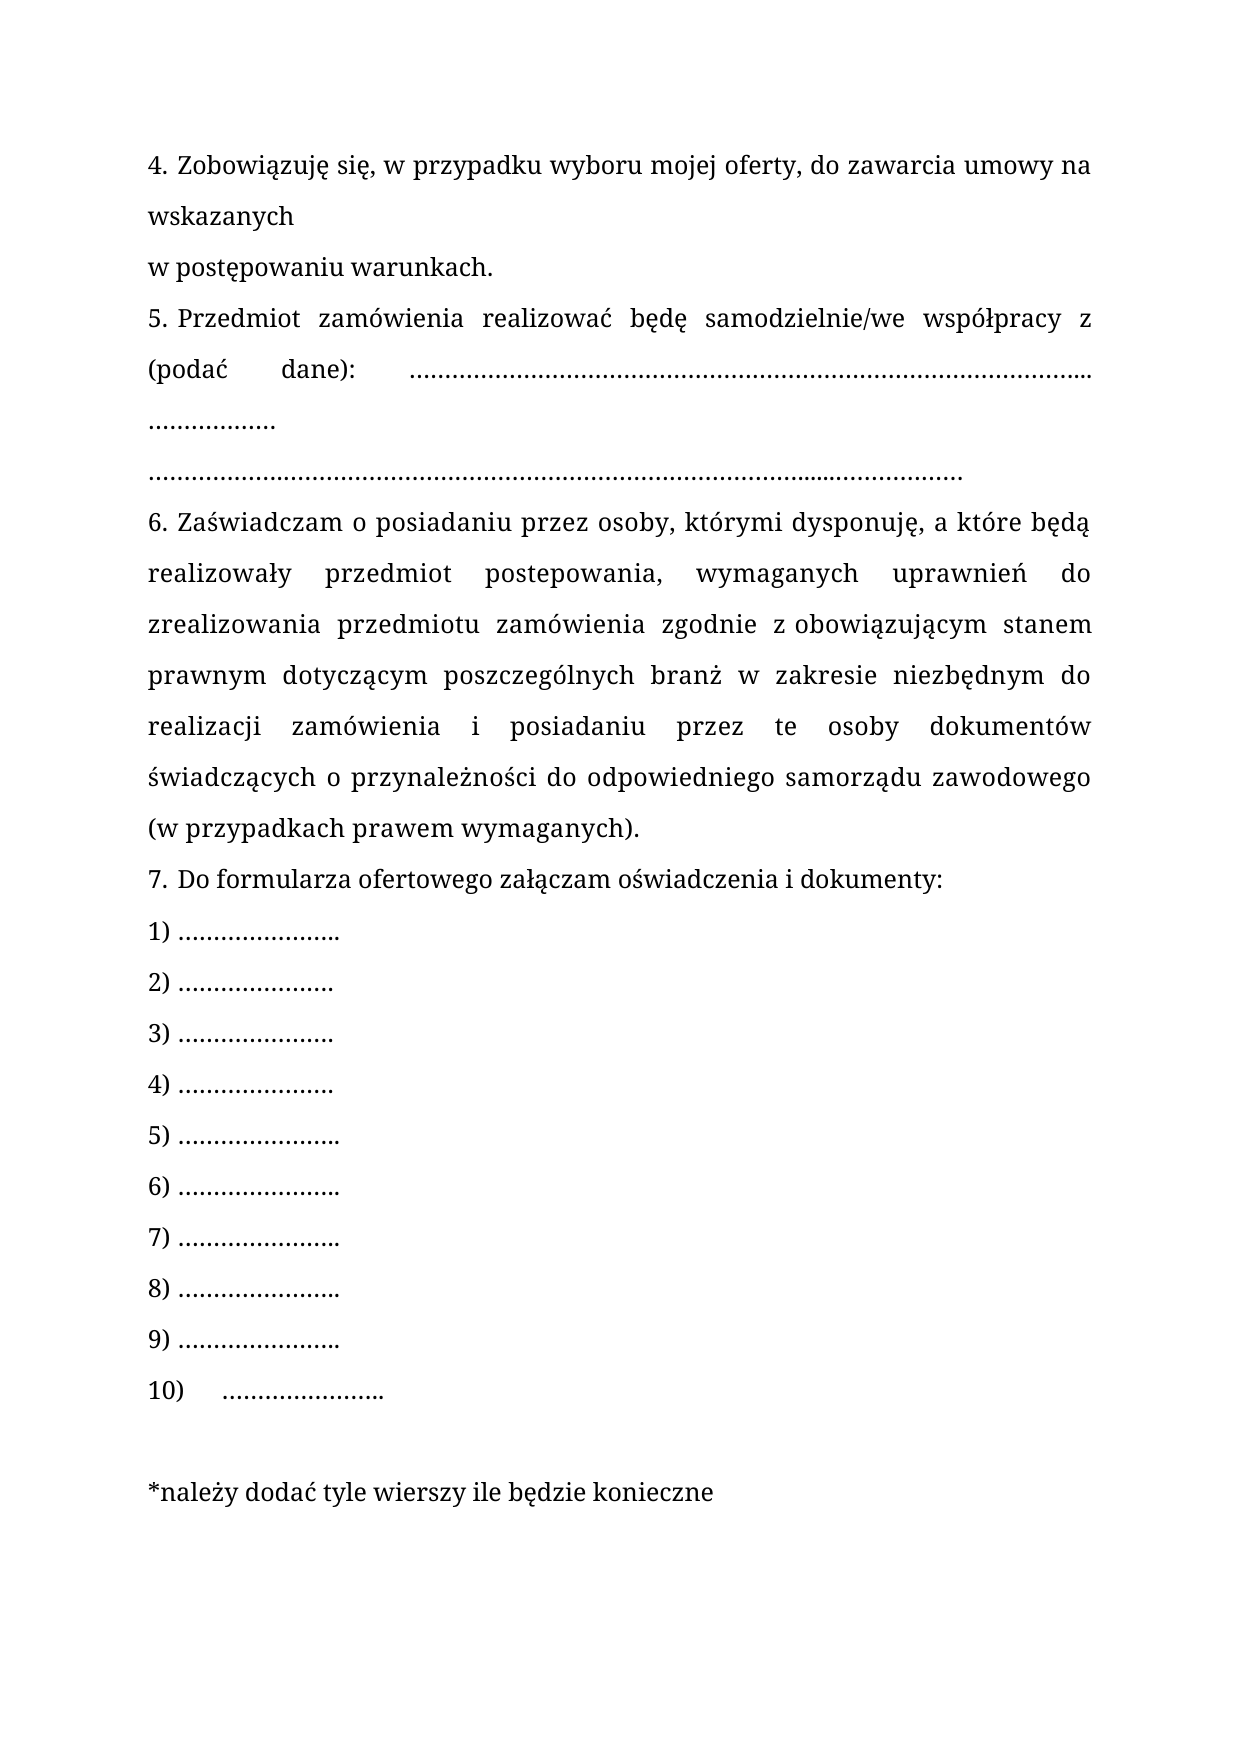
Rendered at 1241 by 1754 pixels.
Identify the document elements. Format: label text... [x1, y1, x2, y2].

list Zobowiązuję się, w przypadku wyboru mojej oferty, do zawarcia umowy na wskazanych w postępowaniu warunkach. [148, 148, 1093, 284]
list ………………….. [148, 1117, 1093, 1151]
list …………………. [148, 1015, 1093, 1049]
list ………………….. [148, 1168, 1093, 1202]
list Przedmiot zamówienia realizować będę samodzielnie/we współpracy z (podać dane): …………………………………………………………………………………...……………… [148, 301, 1093, 437]
text ……………….………………………………………………………………......……………… [133, 454, 1093, 488]
list Zaświadczam o posiadaniu przez osoby, którymi dysponuję, a które będą realizowały przedmiot postepowania, wymaganych uprawnień do zrealizowania przedmiotu zamówienia zgodnie z obowiązującym stanem prawnym dotyczącym poszczególnych branż w zakresie niezbędnym do realizacji zamówienia i posiadaniu przez te osoby dokumentów świadczących o przynależności do odpowiedniego samorządu zawodowego (w przypadkach prawem wymaganych). [148, 505, 1093, 845]
list ………………….. [148, 913, 1093, 947]
list ………………….. [148, 1322, 1093, 1356]
list ………………….. [148, 1271, 1093, 1304]
list ………………….. [148, 1219, 1093, 1253]
list ………………….. [148, 1373, 1093, 1407]
list …………………. [148, 1066, 1093, 1100]
list Do formularza ofertowego załączam oświadczenia i dokumenty: [148, 862, 1093, 896]
text *należy dodać tyle wierszy ile będzie konieczne [148, 1475, 1093, 1509]
list …………………. [148, 964, 1093, 998]
